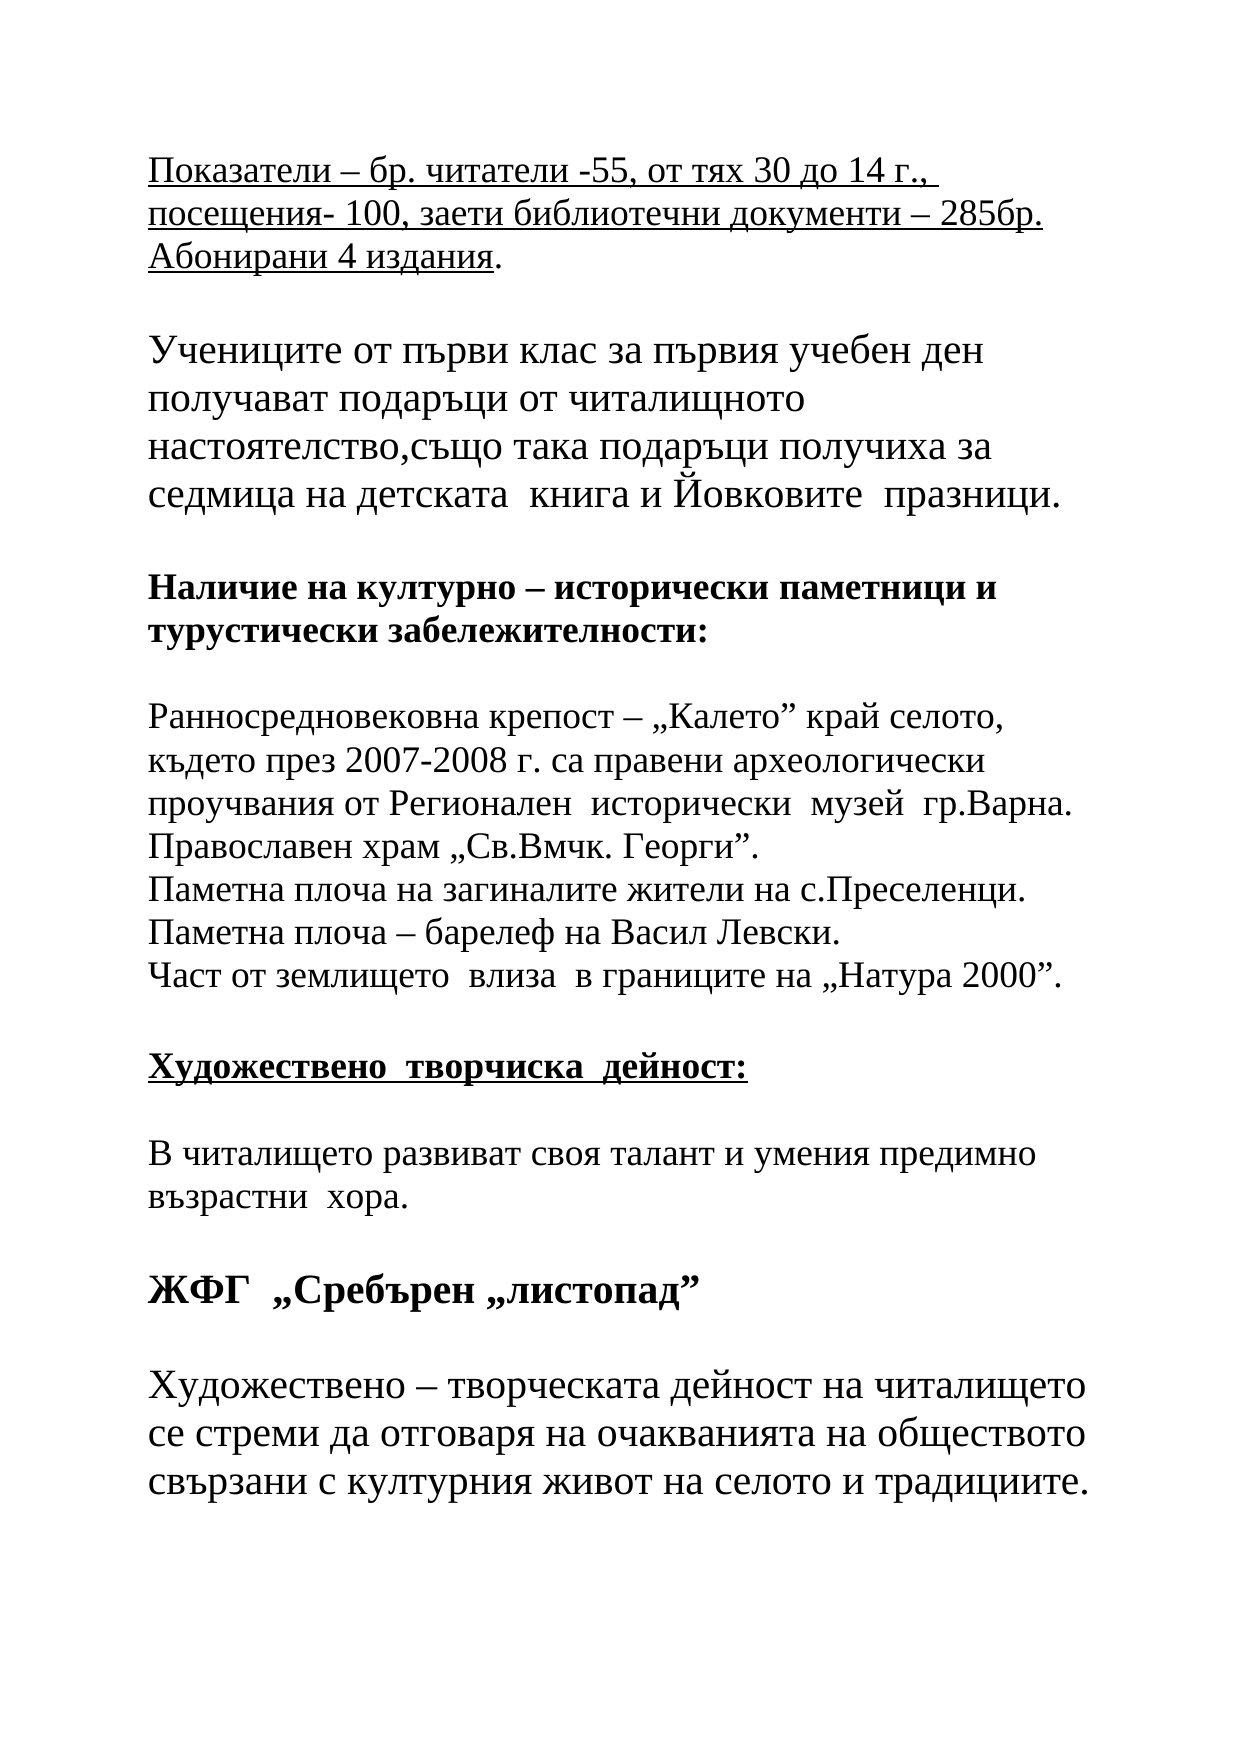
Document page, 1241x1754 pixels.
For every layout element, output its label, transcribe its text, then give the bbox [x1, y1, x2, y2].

text Художествено творчиска дейност: [148, 1044, 1093, 1087]
text Ранносредновековна крепост – „Калето” край селото, където през 2007-2008 г. са правени археологически проучвания от Регионален исторически музей гр.Варна. [148, 694, 1093, 823]
text В читалището развиват своя талант и умения предимно възрастни хора. [148, 1130, 1093, 1216]
text се стреми да отговаря на очакванията на обществото [148, 1408, 1093, 1456]
text Наличие на културно – исторически паметници и турустически забележителности: [148, 564, 1093, 651]
text Паметна плоча – барелеф на Васил Левски. [148, 909, 1093, 953]
text Абонирани 4 издания. [148, 234, 1093, 277]
text ЖФГ „Сребърен „листопад” [148, 1264, 1093, 1312]
text Паметна плоча на загиналите жители на с.Преселенци. [148, 866, 1093, 909]
text свързани с културния живот на селото и традициите. [148, 1456, 1093, 1504]
text Православен храм „Св.Вмчк. Георги”. [148, 823, 1093, 866]
text Художествено – творческата дейност на читалището [148, 1360, 1093, 1408]
text Част от землището влиза в границите на „Натура 2000”. [148, 953, 1093, 996]
text Учениците от първи клас за първия учебен ден получават подаръци от читалищното настоятелство,също така подаръци получиха за седмица на детската книга и Йовковите празници. [148, 325, 1093, 517]
text Показатели – бр. читатели -55, от тях 30 до 14 г., посещения- 100, заети библиотечни документи – 285бр. [148, 148, 1093, 234]
